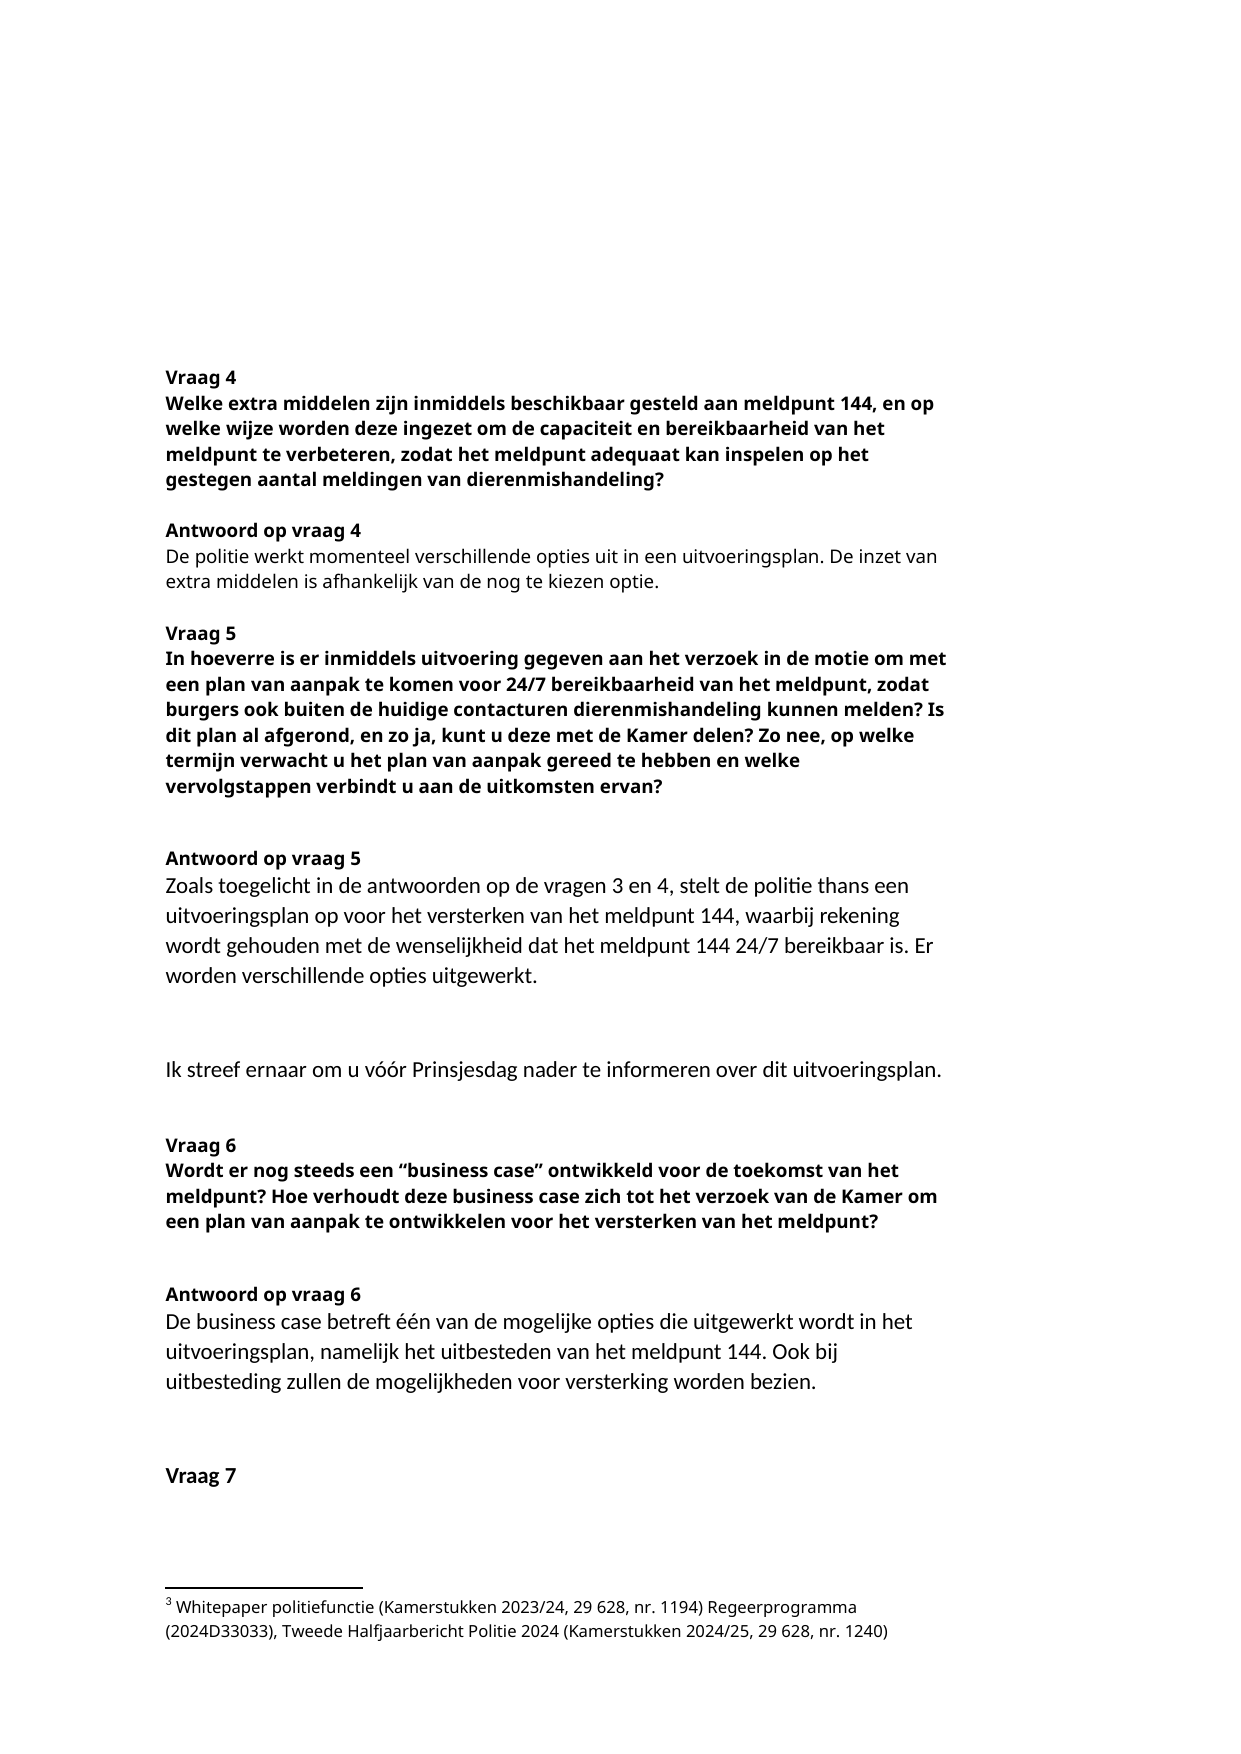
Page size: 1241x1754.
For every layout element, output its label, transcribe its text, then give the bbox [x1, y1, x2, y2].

text Antwoord op vraag 4 [165, 518, 951, 543]
text Zoals toegelicht in de antwoorden op de vragen 3 en 4, stelt de politie thans een uitvoeringsplan op voor het versterken van het meldpunt 144, waarbij rekening wordt gehouden met de wenselijkheid dat het meldpunt 144 24/7 bereikbaar is. Er worden verschillende opties uitgewerkt. [165, 871, 951, 989]
text De business case betreft één van de mogelijke opties die uitgewerkt wordt in het uitvoeringsplan, namelijk het uitbesteden van het meldpunt 144. Ook bij uitbesteding zullen de mogelijkheden voor versterking worden bezien. [165, 1307, 951, 1395]
text Vraag 6 [165, 1132, 951, 1158]
text Vraag 5 [165, 620, 951, 645]
text Antwoord op vraag 6 [165, 1281, 951, 1307]
text Ik streef ernaar om u vóór Prinsjesdag nader te informeren over dit uitvoeringsplan. [165, 1055, 951, 1113]
text De politie werkt momenteel verschillende opties uit in een uitvoeringsplan. De inzet van extra middelen is afhankelijk van de nog te kiezen optie. [165, 543, 951, 594]
text Vraag 4 [165, 364, 951, 390]
text Vraag 7 [165, 1461, 951, 1489]
text In hoeverre is er inmiddels uitvoering gegeven aan het verzoek in de motie om met een plan van aanpak te komen voor 24/7 bereikbaarheid van het meldpunt, zodat burgers ook buiten de huidige contacturen dierenmishandeling kunnen melden? Is dit plan al afgerond, en zo ja, kunt u deze met de Kamer delen? Zo nee, op welke termijn verwacht u het plan van aanpak gereed te hebben en welke vervolgstappen verbindt u aan de uitkomsten ervan? [165, 645, 951, 798]
text Wordt er nog steeds een “business case” ontwikkeld voor de toekomst van het meldpunt? Hoe verhoudt deze business case zich tot het verzoek van de Kamer om een plan van aanpak te ontwikkelen voor het versterken van het meldpunt? [165, 1158, 951, 1234]
text Welke extra middelen zijn inmiddels beschikbaar gesteld aan meldpunt 144, en op welke wijze worden deze ingezet om de capaciteit en bereikbaarheid van het meldpunt te verbeteren, zodat het meldpunt adequaat kan inspelen op het gestegen aantal meldingen van dierenmishandeling? [165, 390, 951, 492]
text Antwoord op vraag 5 [165, 845, 951, 871]
